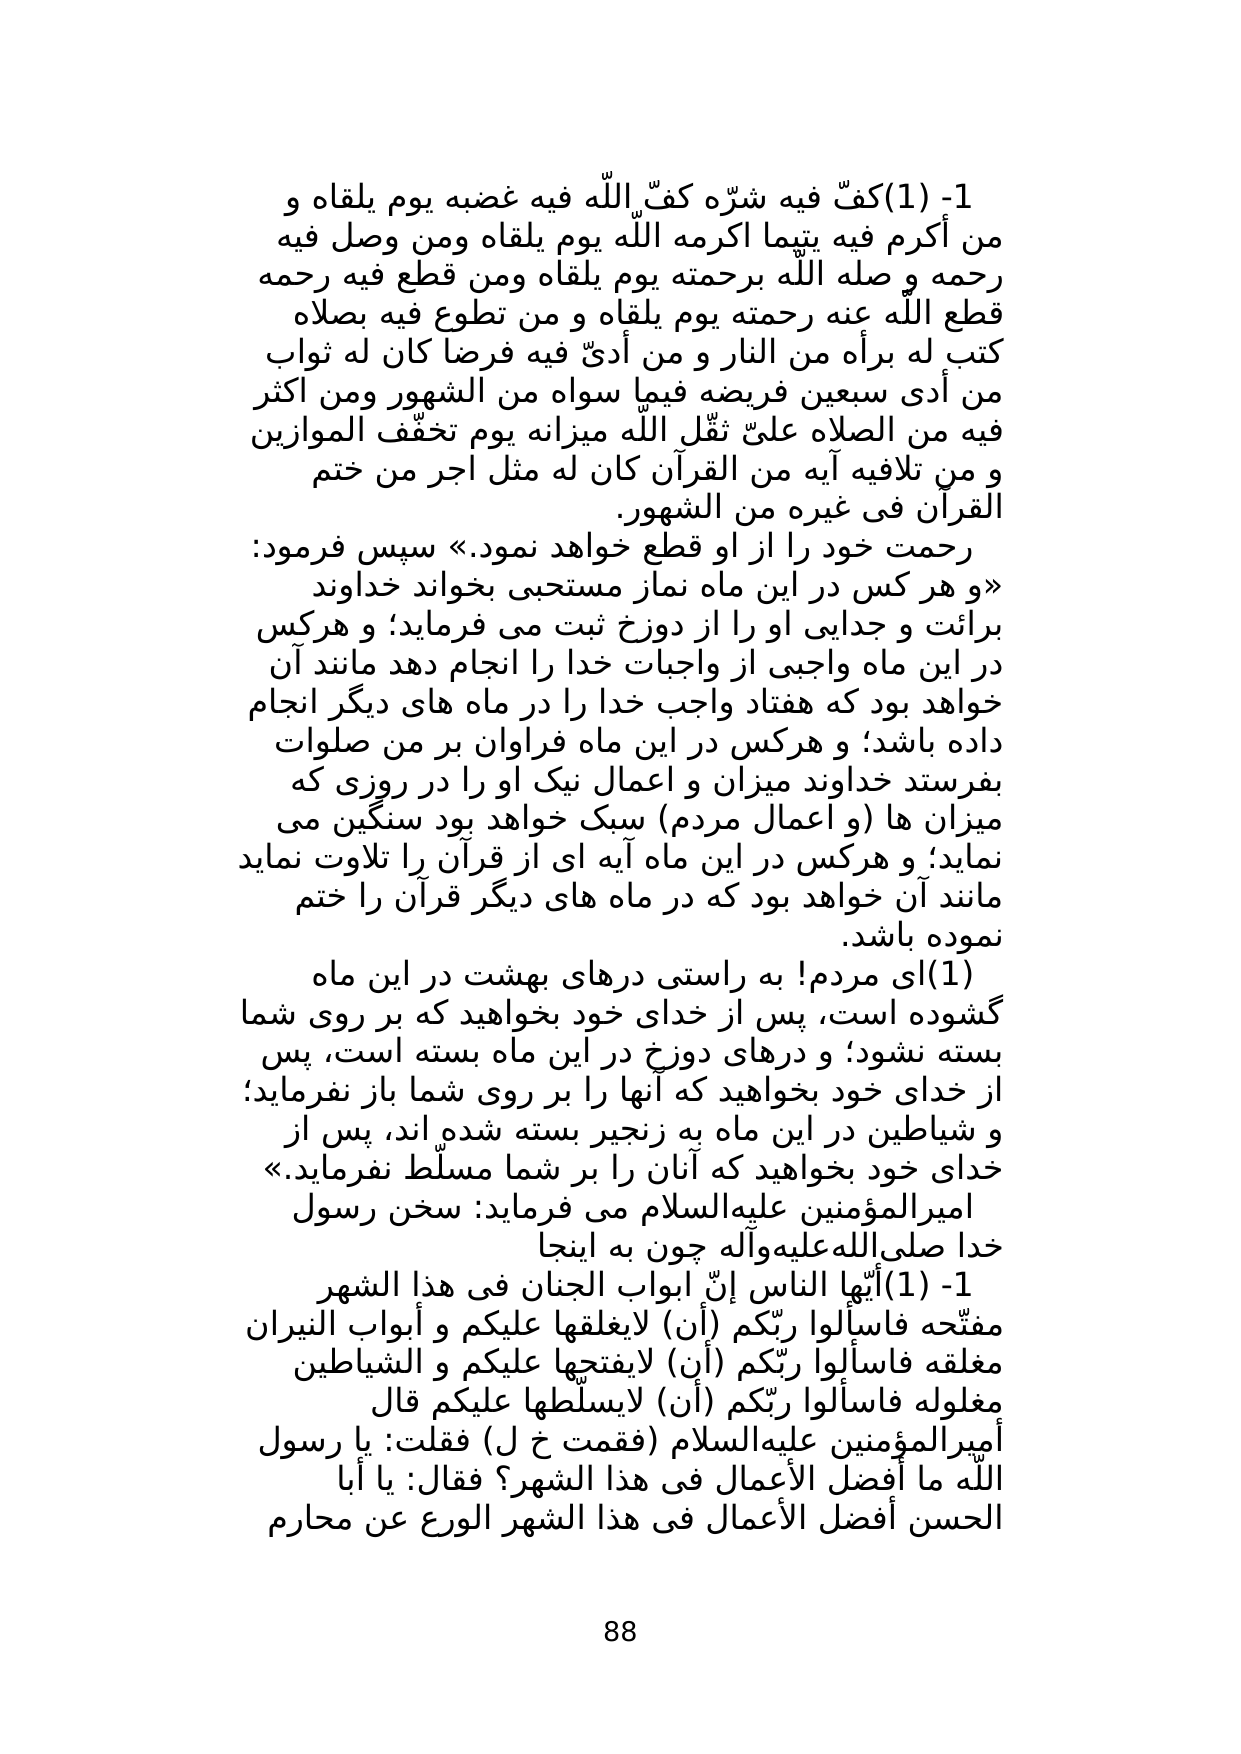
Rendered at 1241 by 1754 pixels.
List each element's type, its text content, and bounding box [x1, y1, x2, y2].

text (1)ای مردم! به راستی درهای بهشت در این ماه گشوده است، پس از خدای خود بخواهید که بر روی شما بسته نشود؛ و درهای دوزخ در این ماه بسته است، پس از خدای خود بخواهید که آنها را بر روی شما باز نفرماید؛ و شیاطین در این ماه به زنجیر بسته شده اند، پس از خدای خود بخواهید که آنان را بر شما مسلّط نفرماید.» [236, 954, 1004, 1187]
text 1- (1)کفّ فیه شرّه کفّ اللّه فیه غضبه یوم یلقاه و من أکرم فیه یتیما اکرمه اللّه یوم یلقاه ومن وصل فیه رحمه و صله اللّه برحمته یوم یلقاه ومن قطع فیه رحمه قطع اللّه عنه رحمته یوم یلقاه و من تطوع فیه بصلاه کتب له برأه من النار و من أدیّ فیه فرضا کان له ثواب من أدی سبعین فریضه فیما سواه من الشهور ومن اکثر فیه من الصلاه علیّ ثقّل اللّه میزانه یوم تخفّف الموازین و من تلافیه آیه من القرآن کان له مثل اجر من ختم القرآن فی غیره من الشهور. [236, 177, 1004, 527]
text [236, 1265, 1004, 1537]
text امیرالمؤمنین عليه‌السلام می فرماید: سخن رسول خدا صلى‌الله‌عليه‌وآله چون به اینجا [236, 1187, 1004, 1265]
text رحمت خود را از او قطع خواهد نمود.» سپس فرمود: «و هر کس در این ماه نماز مستحبی بخواند خداوند برائت و جدایی او را از دوزخ ثبت می فرماید؛ و هرکس در این ماه واجبی از واجبات خدا را انجام دهد مانند آن خواهد بود که هفتاد واجب خدا را در ماه های دیگر انجام داده باشد؛ و هرکس در این ماه فراوان بر من صلوات بفرستد خداوند میزان و اعمال نیک او را در روزی که میزان ها (و اعمال مردم) سبک خواهد بود سنگین می نماید؛ و هرکس در این ماه آیه ای از قرآن را تلاوت نماید مانند آن خواهد بود که در ماه های دیگر قرآن را ختم نموده باشد. [236, 527, 1004, 954]
